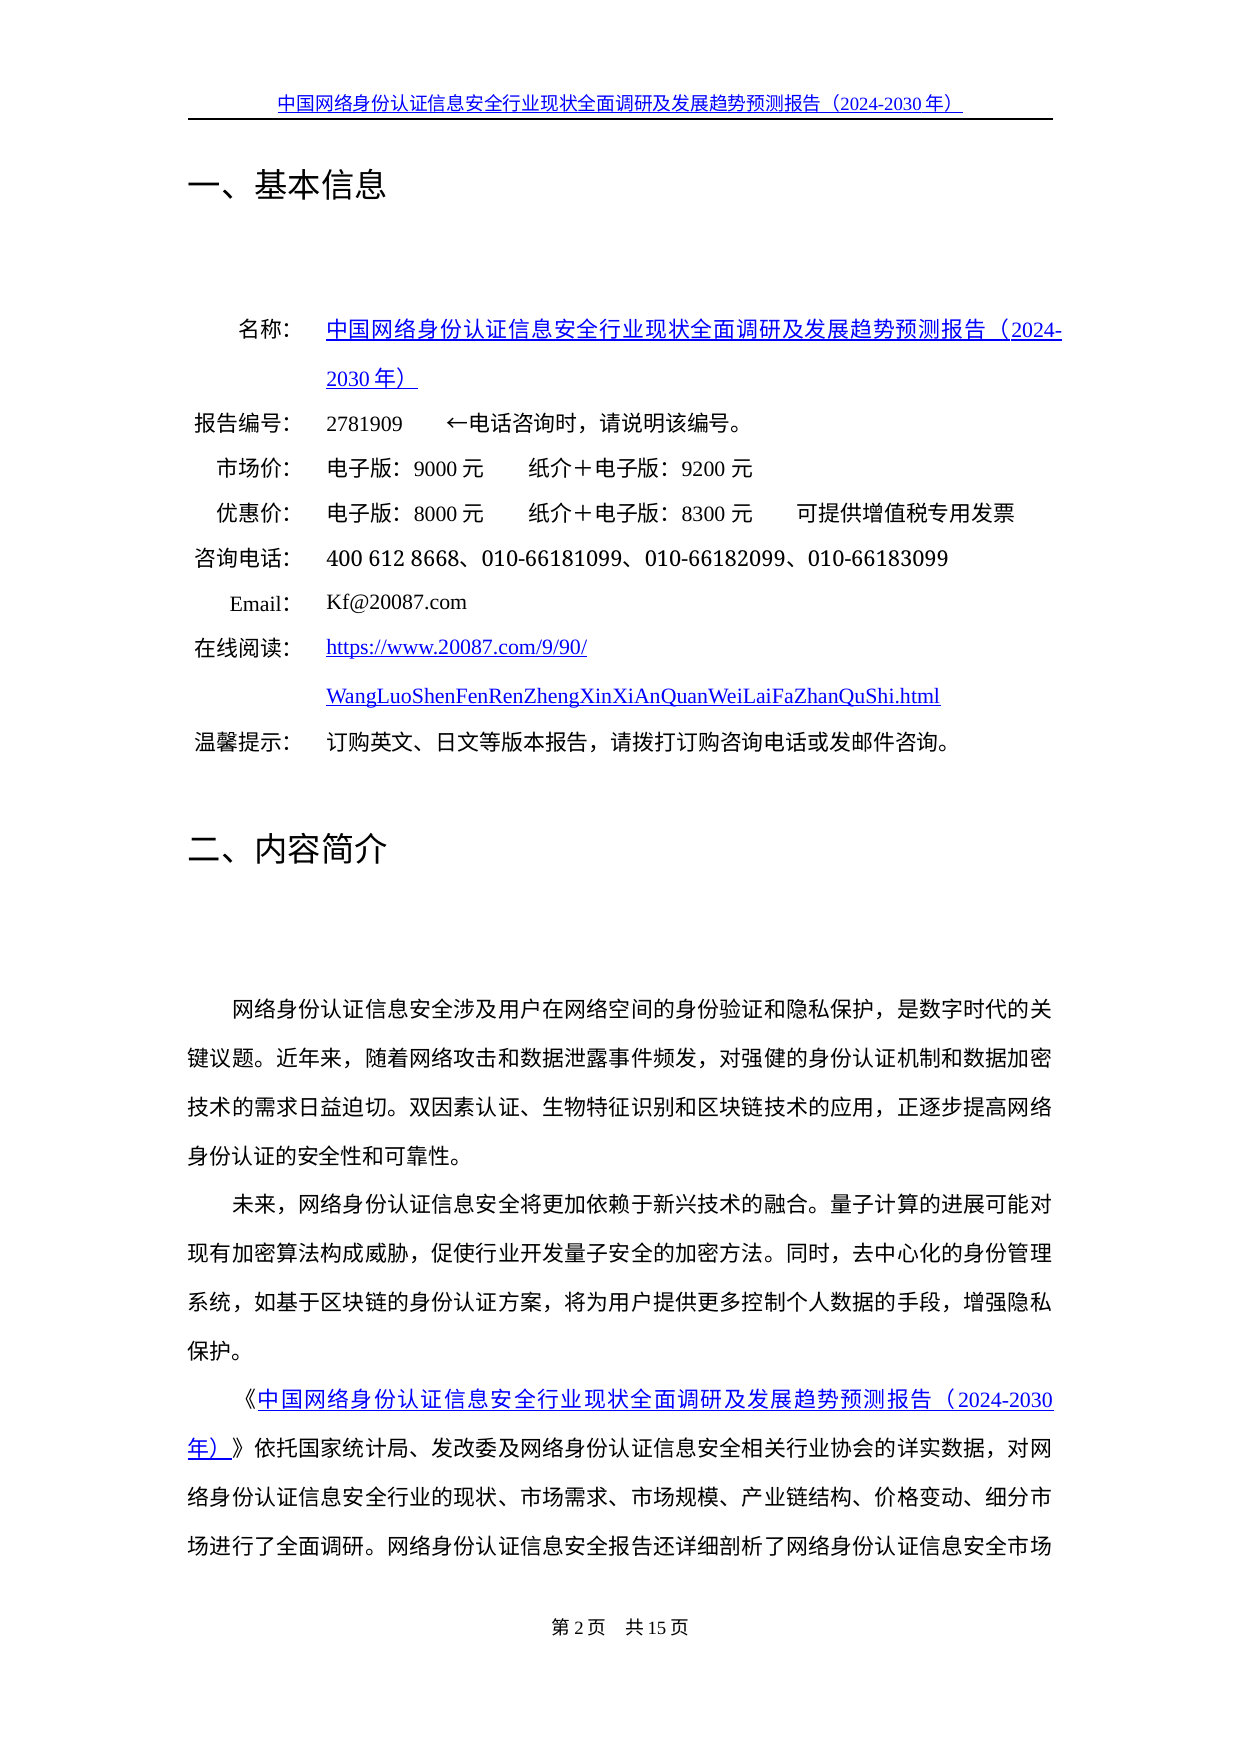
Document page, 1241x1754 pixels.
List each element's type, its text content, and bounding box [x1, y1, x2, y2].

table_cell 400 612 8668、010-66181099、010-66182099、010-66183099 [315, 540, 1073, 585]
table_cell 报告编号： [167, 405, 315, 450]
table_cell Email： [167, 585, 315, 630]
table_cell 咨询电话： [167, 540, 315, 585]
table_cell 在线阅读： [167, 630, 315, 724]
table_cell Kf@20087.com [315, 585, 1073, 630]
table_cell 市场价： [167, 450, 315, 495]
table_cell 2781909 ←电话咨询时，请说明该编号。 [315, 405, 1073, 450]
table_header 名称： [167, 312, 315, 405]
title 一、基本信息 [187, 150, 1053, 215]
table_cell 电子版：9000 元 纸介＋电子版：9200 元 [315, 450, 1073, 495]
title 二、内容简介 [187, 814, 1053, 879]
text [187, 992, 1053, 1561]
table_cell 优惠价： [167, 495, 315, 540]
table_cell 订购英文、日文等版本报告，请拨打订购咨询电话或发邮件咨询。 [315, 724, 1073, 769]
table_header 中国网络身份认证信息安全行业现状全面调研及发展趋势预测报告（2024-2030年） [315, 312, 1073, 405]
table_cell [315, 630, 1073, 724]
table_cell 温馨提示： [167, 724, 315, 769]
table_cell 电子版：8000 元 纸介＋电子版：8300 元 可提供增值税专用发票 [315, 495, 1073, 540]
